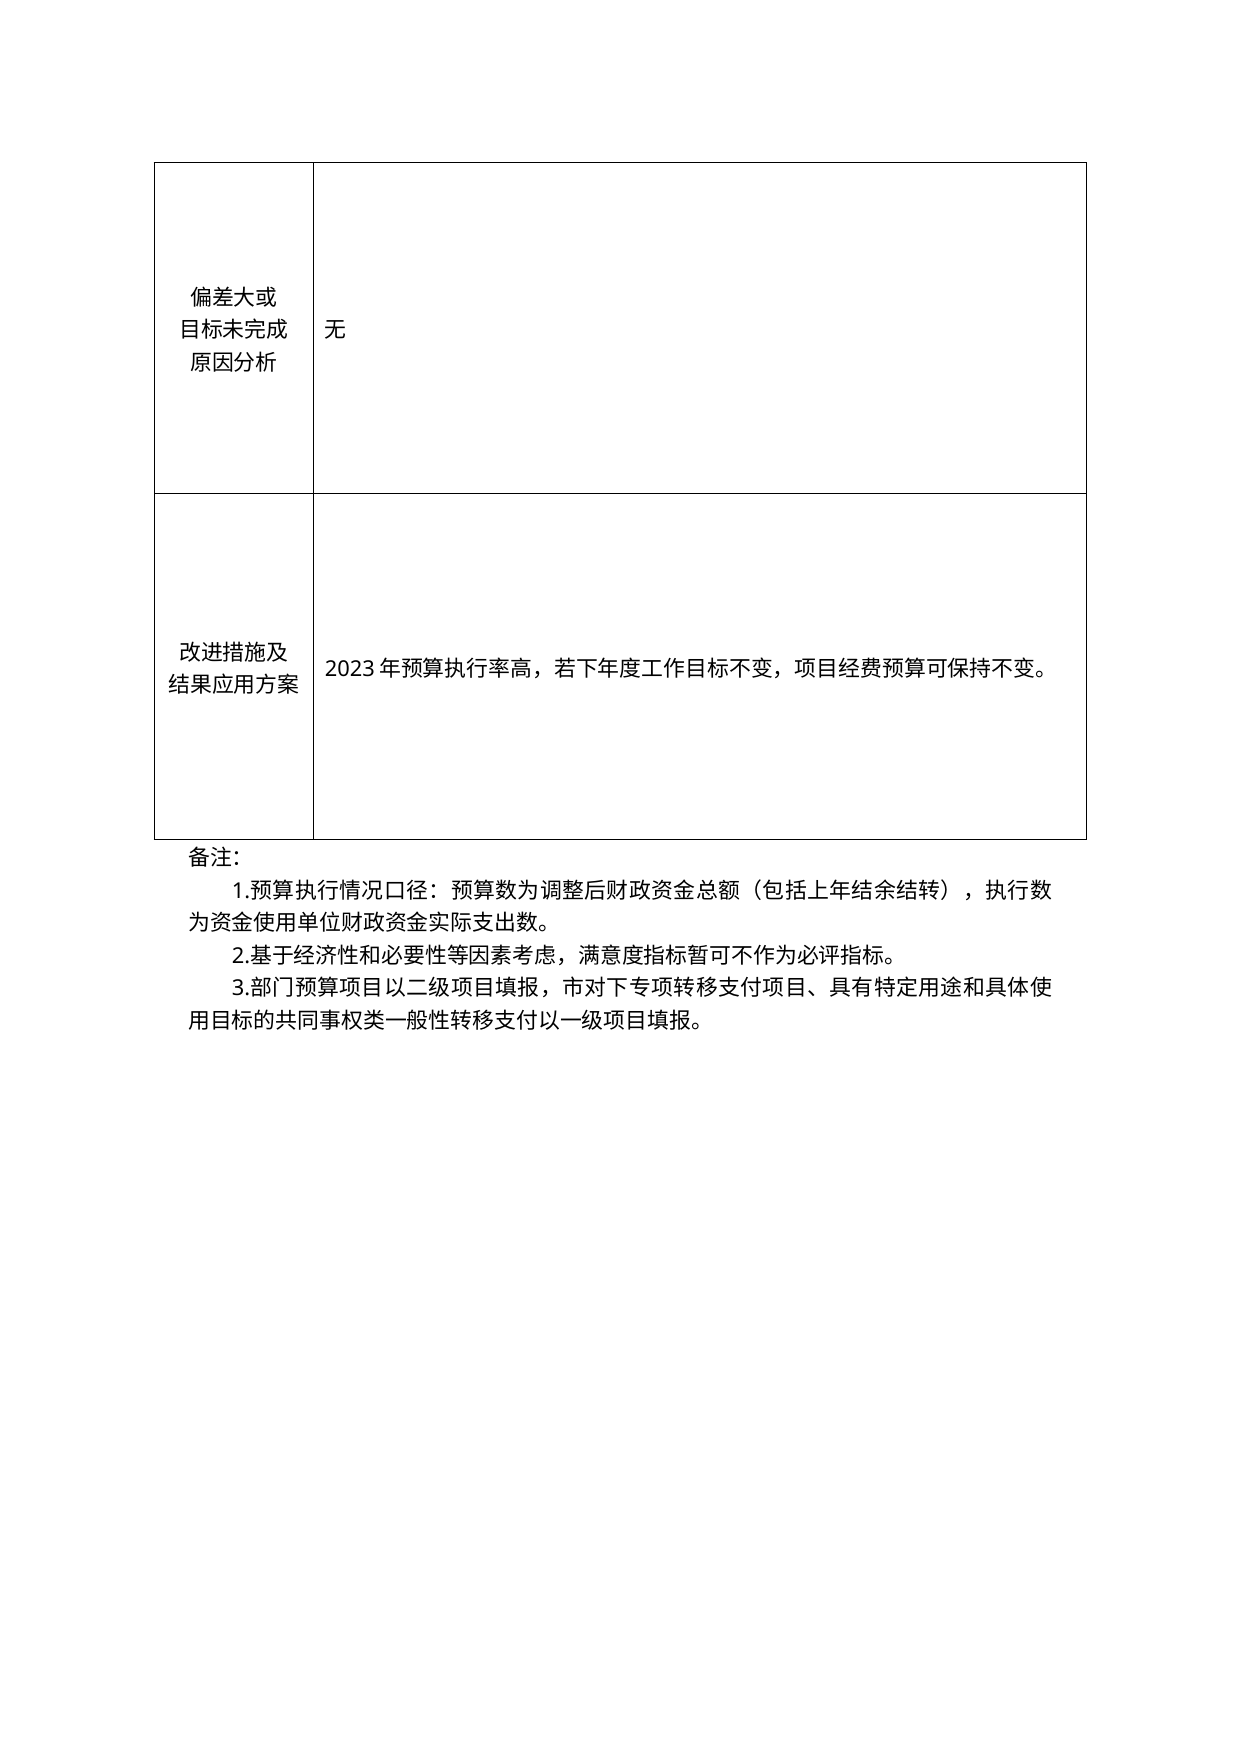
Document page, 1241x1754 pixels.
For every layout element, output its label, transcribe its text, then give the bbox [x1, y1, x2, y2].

text 2.基于经济性和必要性等因素考虑，满意度指标暂可不作为必评指标。 [188, 937, 1052, 970]
table_cell 2023年预算执行率高，若下年度工作目标不变，项目经费预算可保持不变。 [314, 494, 1086, 839]
table_cell 无 [314, 163, 1086, 493]
text 1.预算执行情况口径：预算数为调整后财政资金总额（包括上年结余结转），执行数为资金使用单位财政资金实际支出数。 [188, 872, 1052, 937]
text 备注： [188, 840, 1052, 872]
table_cell 偏差大或 目标未完成 原因分析 [155, 163, 313, 493]
text 3.部门预算项目以二级项目填报，市对下专项转移支付项目、具有特定用途和具体使用目标的共同事权类一般性转移支付以一级项目填报。 [188, 970, 1052, 1035]
table_cell 改进措施及 结果应用方案 [155, 494, 313, 839]
